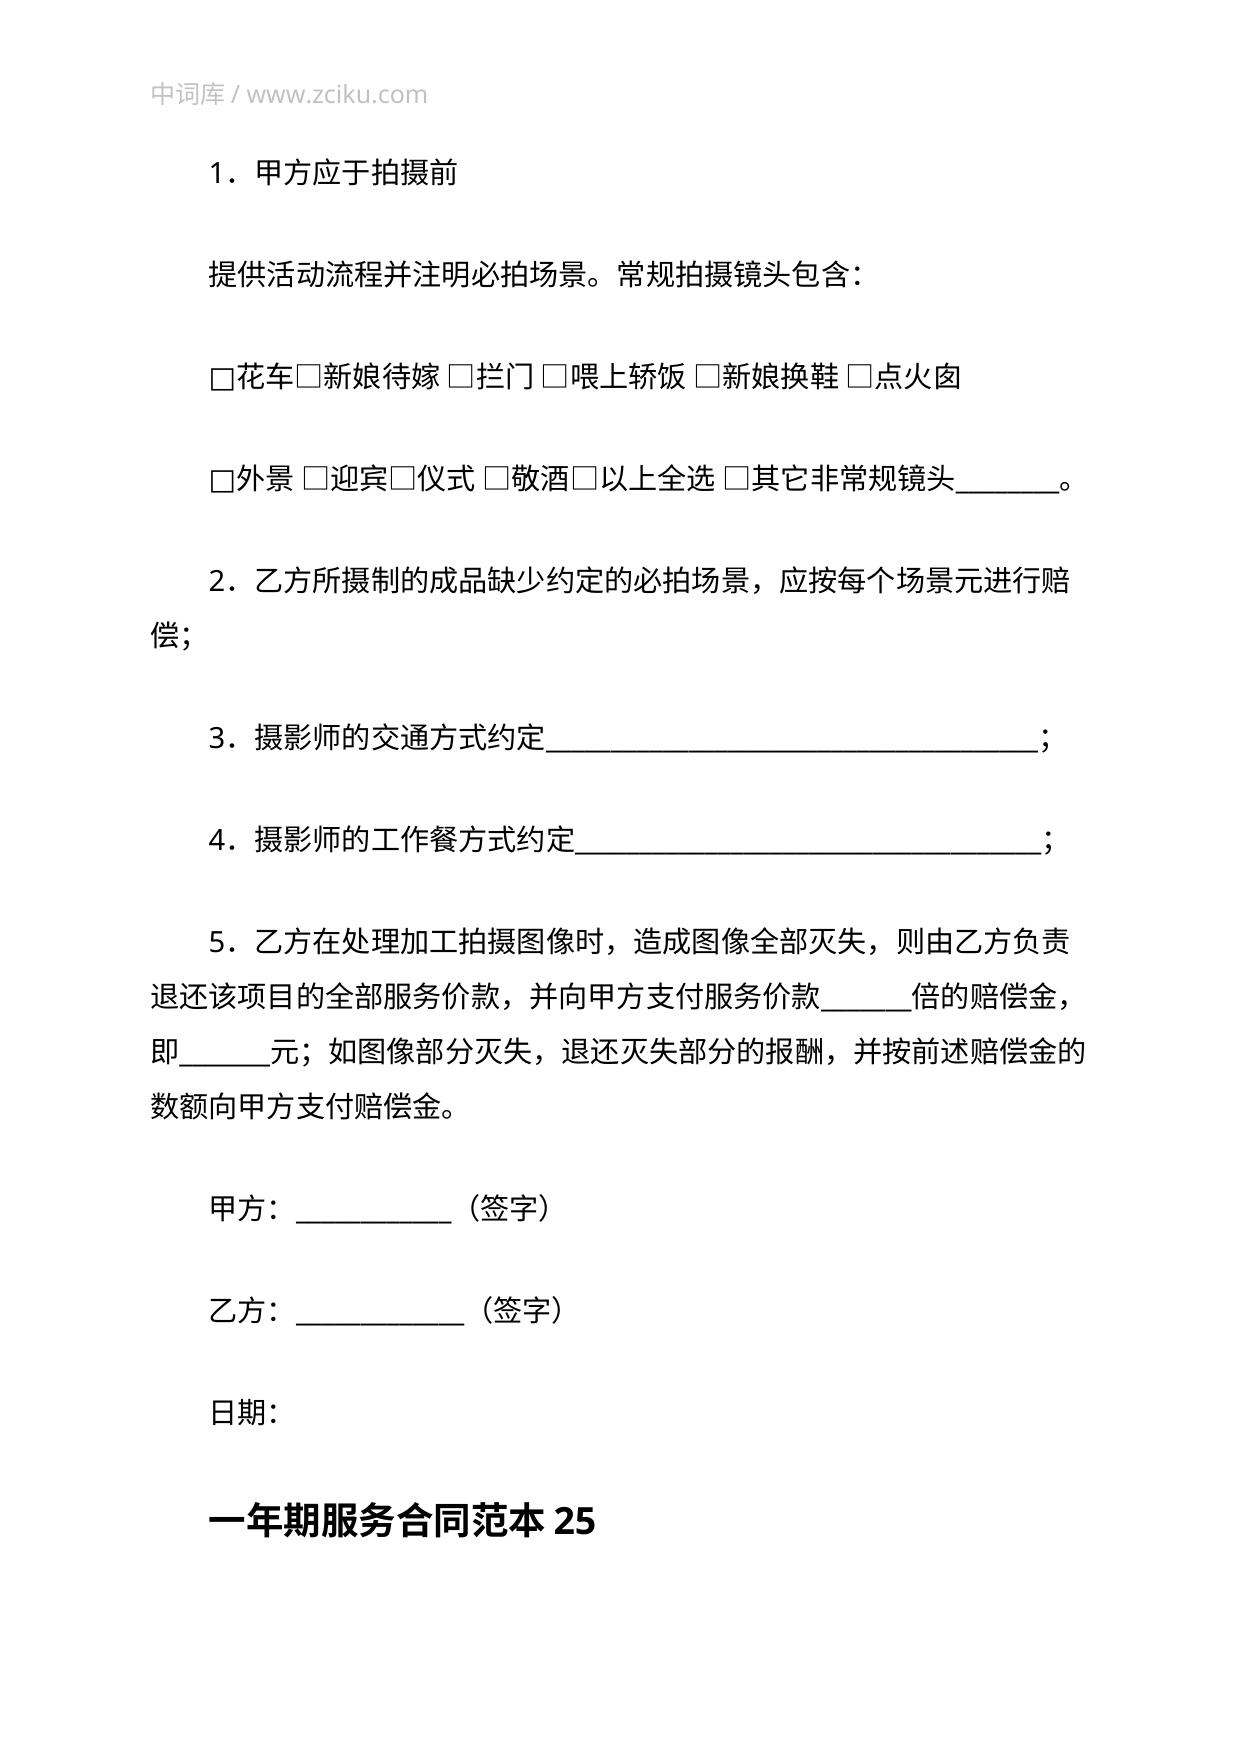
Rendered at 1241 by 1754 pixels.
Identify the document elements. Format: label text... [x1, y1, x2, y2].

text 3．摄影师的交通方式约定______________________________________； [150, 714, 1090, 757]
text □花车□新娘待嫁 □拦门 □喂上轿饭 □新娘换鞋 □点火囱 [150, 354, 1090, 396]
text 4．摄影师的工作餐方式约定____________________________________； [150, 816, 1090, 859]
text 日期： [150, 1389, 1090, 1431]
text 一年期服务合同范本25 [150, 1491, 1090, 1545]
text 1．甲方应于拍摄前 [150, 150, 1090, 192]
text 2．乙方所摄制的成品缺少约定的必拍场景，应按每个场景元进行赔偿； [150, 558, 1090, 655]
text 甲方：____________（签字） [150, 1185, 1090, 1228]
text 提供活动流程并注明必拍场景。常规拍摄镜头包含： [150, 252, 1090, 294]
text 乙方：_____________（签字） [150, 1287, 1090, 1329]
text 5．乙方在处理加工拍摄图像时，造成图像全部灭失，则由乙方负责退还该项目的全部服务价款，并向甲方支付服务价款_______倍的赔偿金，即_______元；如图像部分灭失，退还灭失部分的报酬，并按前述赔偿金的数额向甲方支付赔偿金。 [150, 918, 1090, 1126]
text □外景 □迎宾□仪式 □敬酒□以上全选 □其它非常规镜头________。 [150, 456, 1090, 498]
